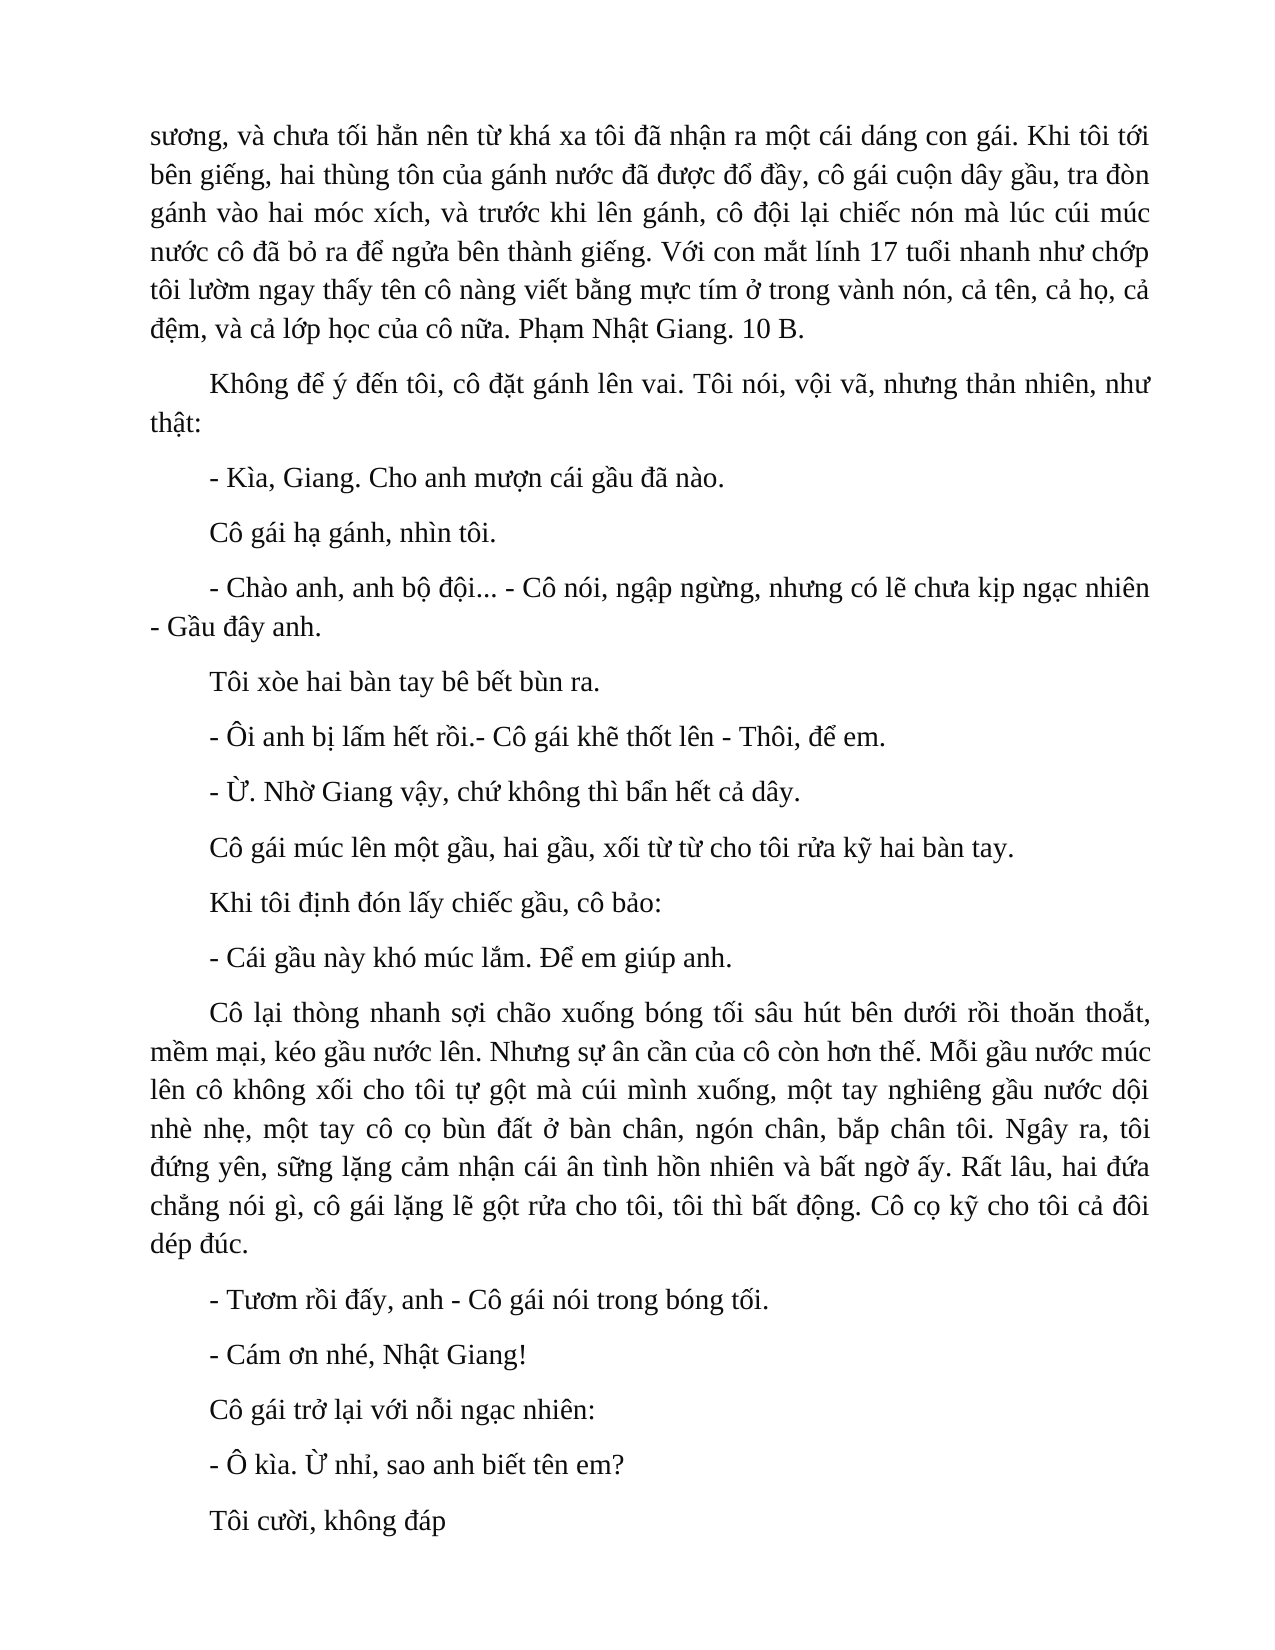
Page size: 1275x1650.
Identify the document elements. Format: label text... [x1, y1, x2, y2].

text - Ôi anh bị lấm hết rồi.- Cô gái khẽ thốt lên - Thôi, để em. [150, 719, 1152, 753]
text - Ừ. Nhờ Giang vậy, chứ không thì bẩn hết cả dây. [150, 774, 1152, 808]
text - Cám ơn nhé, Nhật Giang! [150, 1337, 1152, 1371]
text Cô gái trở lại với nỗi ngạc nhiên: [150, 1392, 1152, 1426]
text Tôi cười, không đáp [150, 1503, 1152, 1536]
text Không để ý đến tôi, cô đặt gánh lên vai. Tôi nói, vội vã, nhưng thản nhiên, như thật: [150, 366, 1152, 438]
text - Tươm rồi đấy, anh - Cô gái nói trong bóng tối. [150, 1282, 1152, 1315]
text - Ô kìa. Ừ nhỉ, sao anh biết tên em? [150, 1447, 1152, 1481]
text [150, 118, 1152, 344]
text - Chào anh, anh bộ đội... - Cô nói, ngập ngừng, nhưng có lẽ chưa kịp ngạc nhiên - Gầu đây anh. [150, 570, 1152, 642]
text Tôi xòe hai bàn tay bê bết bùn ra. [150, 664, 1152, 698]
text Cô lại thòng nhanh sợi chão xuống bóng tối sâu hút bên dưới rồi thoăn thoắt, mềm mại, kéo gầu nước lên. Nhưng sự ân cần của cô còn hơn thế. Mỗi gầu nước múc lên cô không xối cho tôi tự gột mà cúi mình xuống, một tay nghiêng gầu nước dội nhè nhẹ, một tay cô cọ bùn đất ở bàn chân, ngón chân, bắp chân tôi. Ngây ra, tôi đứng yên, sững lặng cảm nhận cái ân tình hồn nhiên và bất ngờ ấy. Rất lâu, hai đứa chẳng nói gì, cô gái lặng lẽ gột rửa cho tôi, tôi thì bất động. Cô cọ kỹ cho tôi cả đôi dép đúc. [150, 995, 1152, 1260]
text Cô gái hạ gánh, nhìn tôi. [150, 515, 1152, 549]
text Cô gái múc lên một gầu, hai gầu, xối từ từ cho tôi rửa kỹ hai bàn tay. [150, 830, 1152, 863]
text - Cái gầu này khó múc lắm. Để em giúp anh. [150, 940, 1152, 974]
text - Kìa, Giang. Cho anh mượn cái gầu đã nào. [150, 460, 1152, 493]
text Khi tôi định đón lấy chiếc gầu, cô bảo: [150, 885, 1152, 918]
